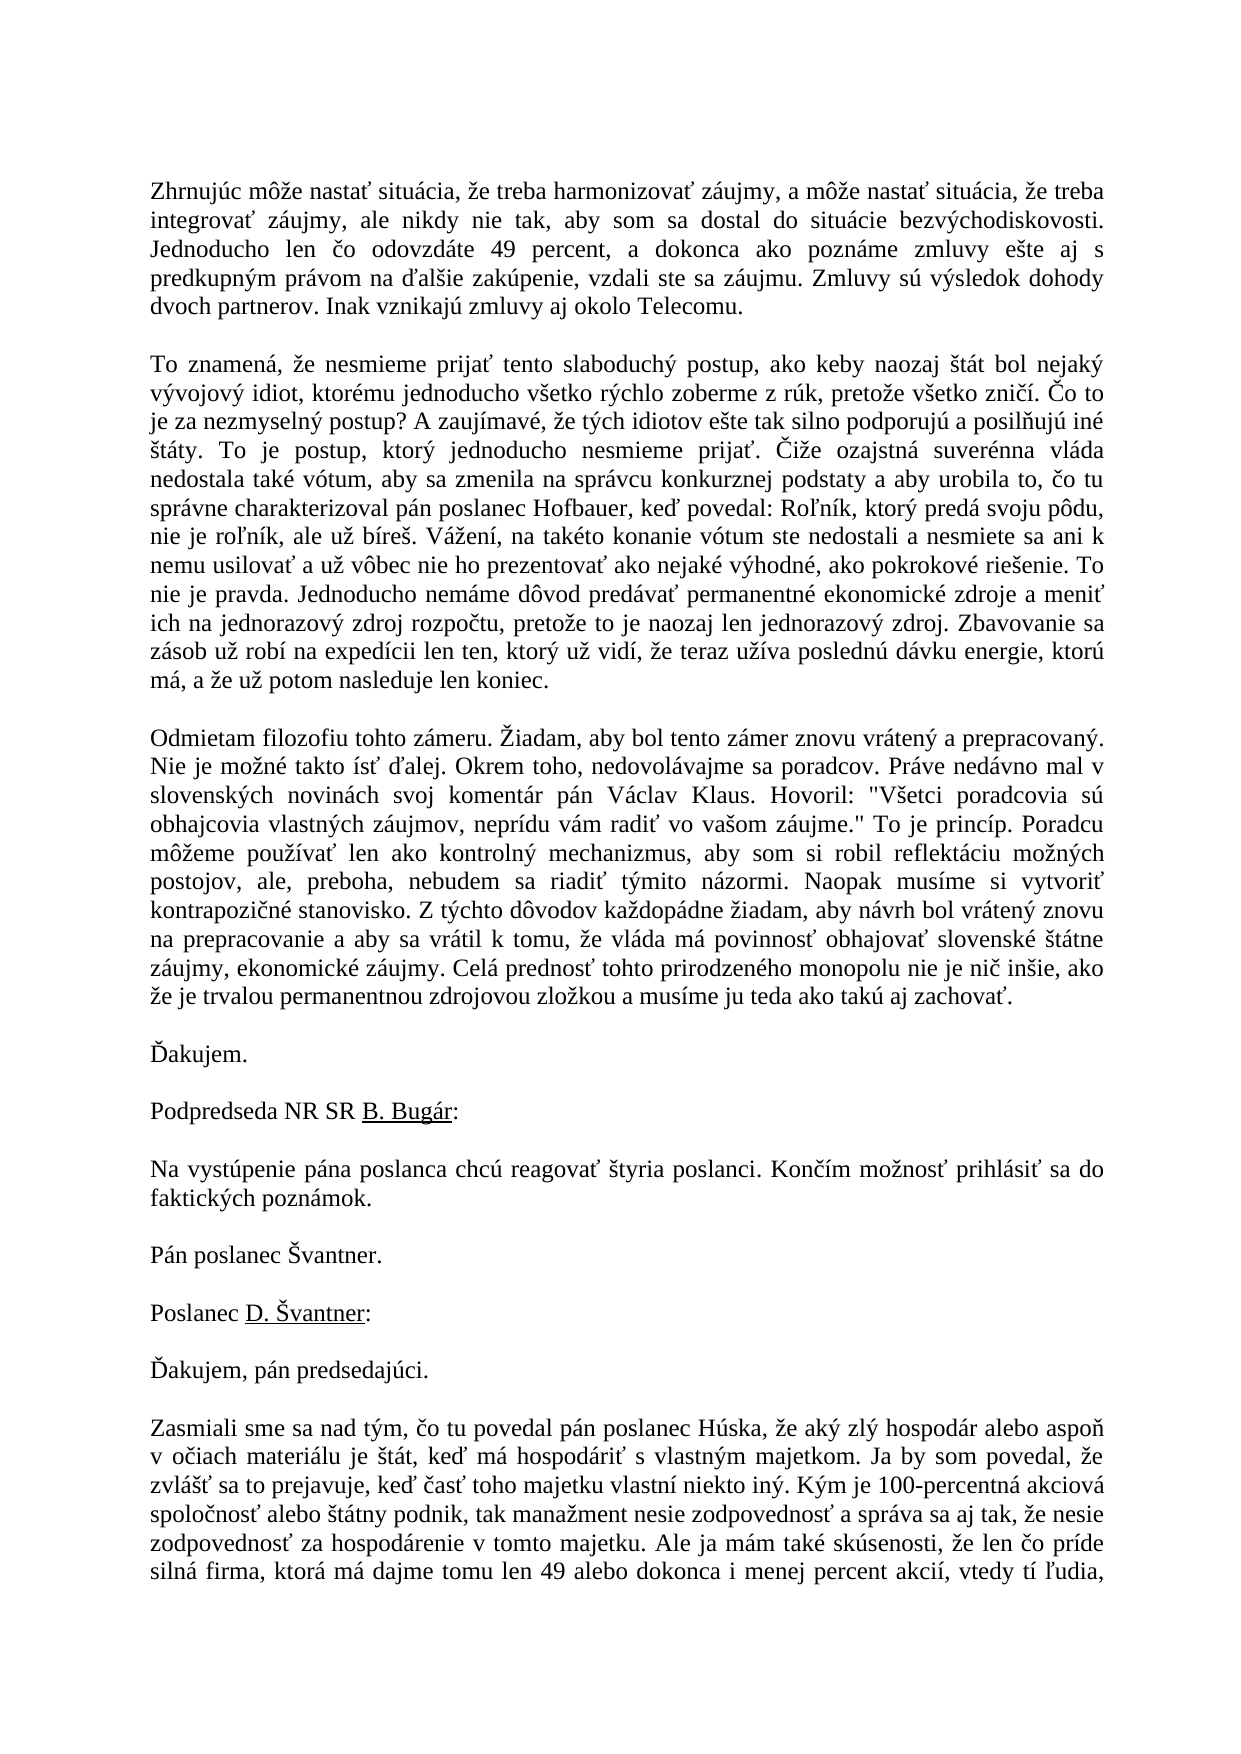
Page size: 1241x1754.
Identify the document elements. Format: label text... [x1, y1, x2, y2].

text Zhrnujúc môže nastať situácia, že treba harmonizovať záujmy, a môže nastať situácia, že treba integrovať záujmy, ale nikdy nie tak, aby som sa dostal do situácie bezvýchodiskovosti. Jednoducho len čo odovzdáte 49 percent, a dokonca ako poznáme zmluvy ešte aj s predkupným právom na ďalšie zakúpenie, vzdali ste sa záujmu. Zmluvy sú výsledok dohody dvoch partnerov. Inak vznikajú zmluvy aj okolo Telecomu. [150, 176, 1105, 320]
text Na vystúpenie pána poslanca chcú reagovať štyria poslanci. Končím možnosť prihlásiť sa do faktických poznámok. [150, 1154, 1105, 1211]
text Ďakujem, pán predsedajúci. [150, 1355, 1105, 1384]
text Podpredseda NR SR B. Bugár: [150, 1096, 1105, 1125]
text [150, 1413, 1105, 1585]
text Odmietam filozofiu tohto zámeru. Žiadam, aby bol tento zámer znovu vrátený a prepracovaný. Nie je možné takto ísť ďalej. Okrem toho, nedovolávajme sa poradcov. Práve nedávno mal v slovenských novinách svoj komentár pán Václav Klaus. Hovoril: "Všetci poradcovia sú obhajcovia vlastných záujmov, neprídu vám radiť vo vašom záujme." To je princíp. Poradcu môžeme používať len ako kontrolný mechanizmus, aby som si robil reflektáciu možných postojov, ale, preboha, nebudem sa riadiť týmito názormi. Naopak musíme si vytvoriť kontrapozičné stanovisko. Z týchto dôvodov každopádne žiadam, aby návrh bol vrátený znovu na prepracovanie a aby sa vrátil k tomu, že vláda má povinnosť obhajovať slovenské štátne záujmy, ekonomické záujmy. Celá prednosť tohto prirodzeného monopolu nie je nič inšie, ako že je trvalou permanentnou zdrojovou zložkou a musíme ju teda ako takú aj zachovať. [150, 723, 1105, 1010]
text Poslanec D. Švantner: [150, 1298, 1105, 1326]
text To znamená, že nesmieme prijať tento slaboduchý postup, ako keby naozaj štát bol nejaký vývojový idiot, ktorému jednoducho všetko rýchlo zoberme z rúk, pretože všetko zničí. Čo to je za nezmyselný postup? A zaujímavé, že tých idiotov ešte tak silno podporujú a posilňujú iné štáty. To je postup, ktorý jednoducho nesmieme prijať. Čiže ozajstná suverénna vláda nedostala také vótum, aby sa zmenila na správcu konkurznej podstaty a aby urobila to, čo tu správne charakterizoval pán poslanec Hofbauer, keď povedal: Roľník, ktorý predá svoju pôdu, nie je roľník, ale už bíreš. Vážení, na takéto konanie vótum ste nedostali a nesmiete sa ani k nemu usilovať a už vôbec nie ho prezentovať ako nejaké výhodné, ako pokrokové riešenie. To nie je pravda. Jednoducho nemáme dôvod predávať permanentné ekonomické zdroje a meniť ich na jednorazový zdroj rozpočtu, pretože to je naozaj len jednorazový zdroj. Zbavovanie sa zásob už robí na expedícii len ten, ktorý už vidí, že teraz užíva poslednú dávku energie, ktorú má, a že už potom nasleduje len koniec. [150, 349, 1105, 694]
text Ďakujem. [150, 1039, 1105, 1068]
text Pán poslanec Švantner. [150, 1240, 1105, 1269]
